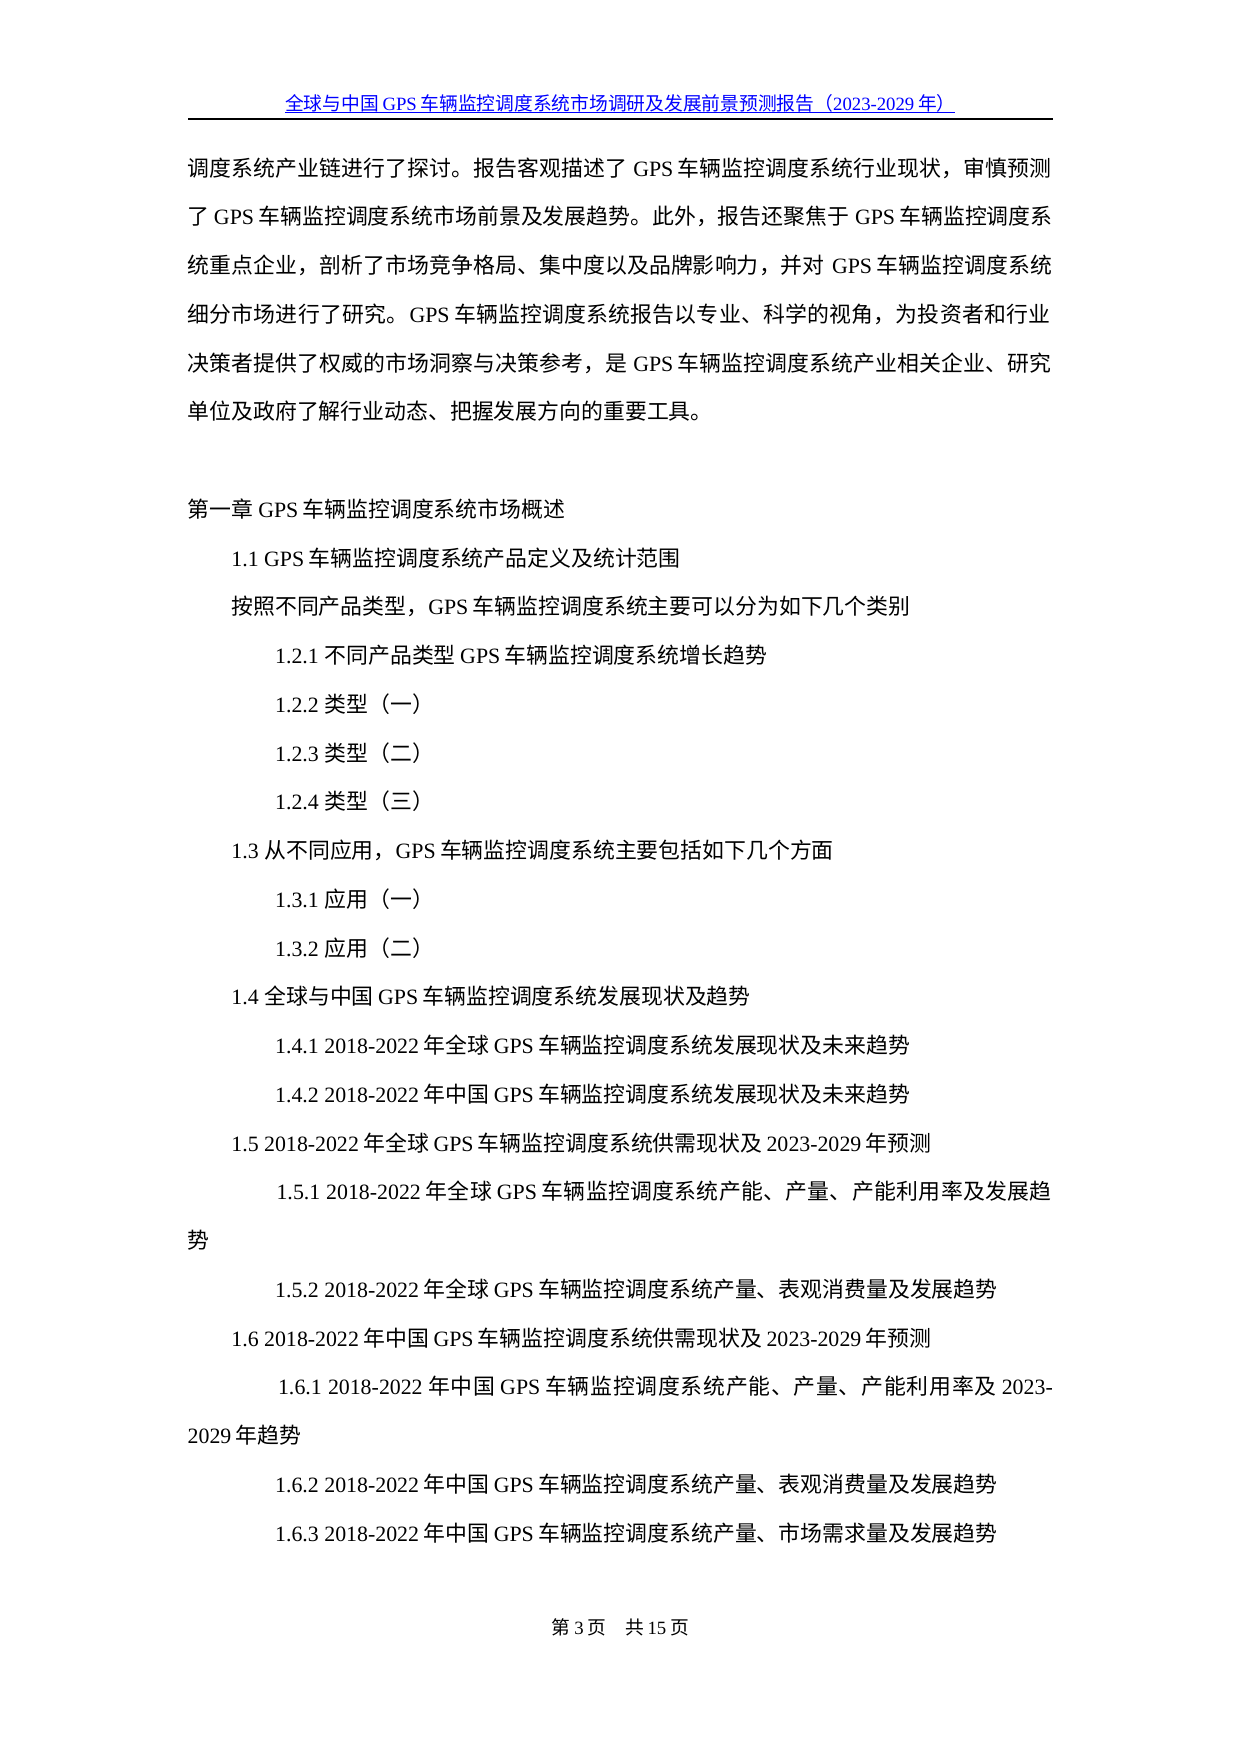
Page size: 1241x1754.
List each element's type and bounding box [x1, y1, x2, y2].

text [187, 150, 1053, 1548]
